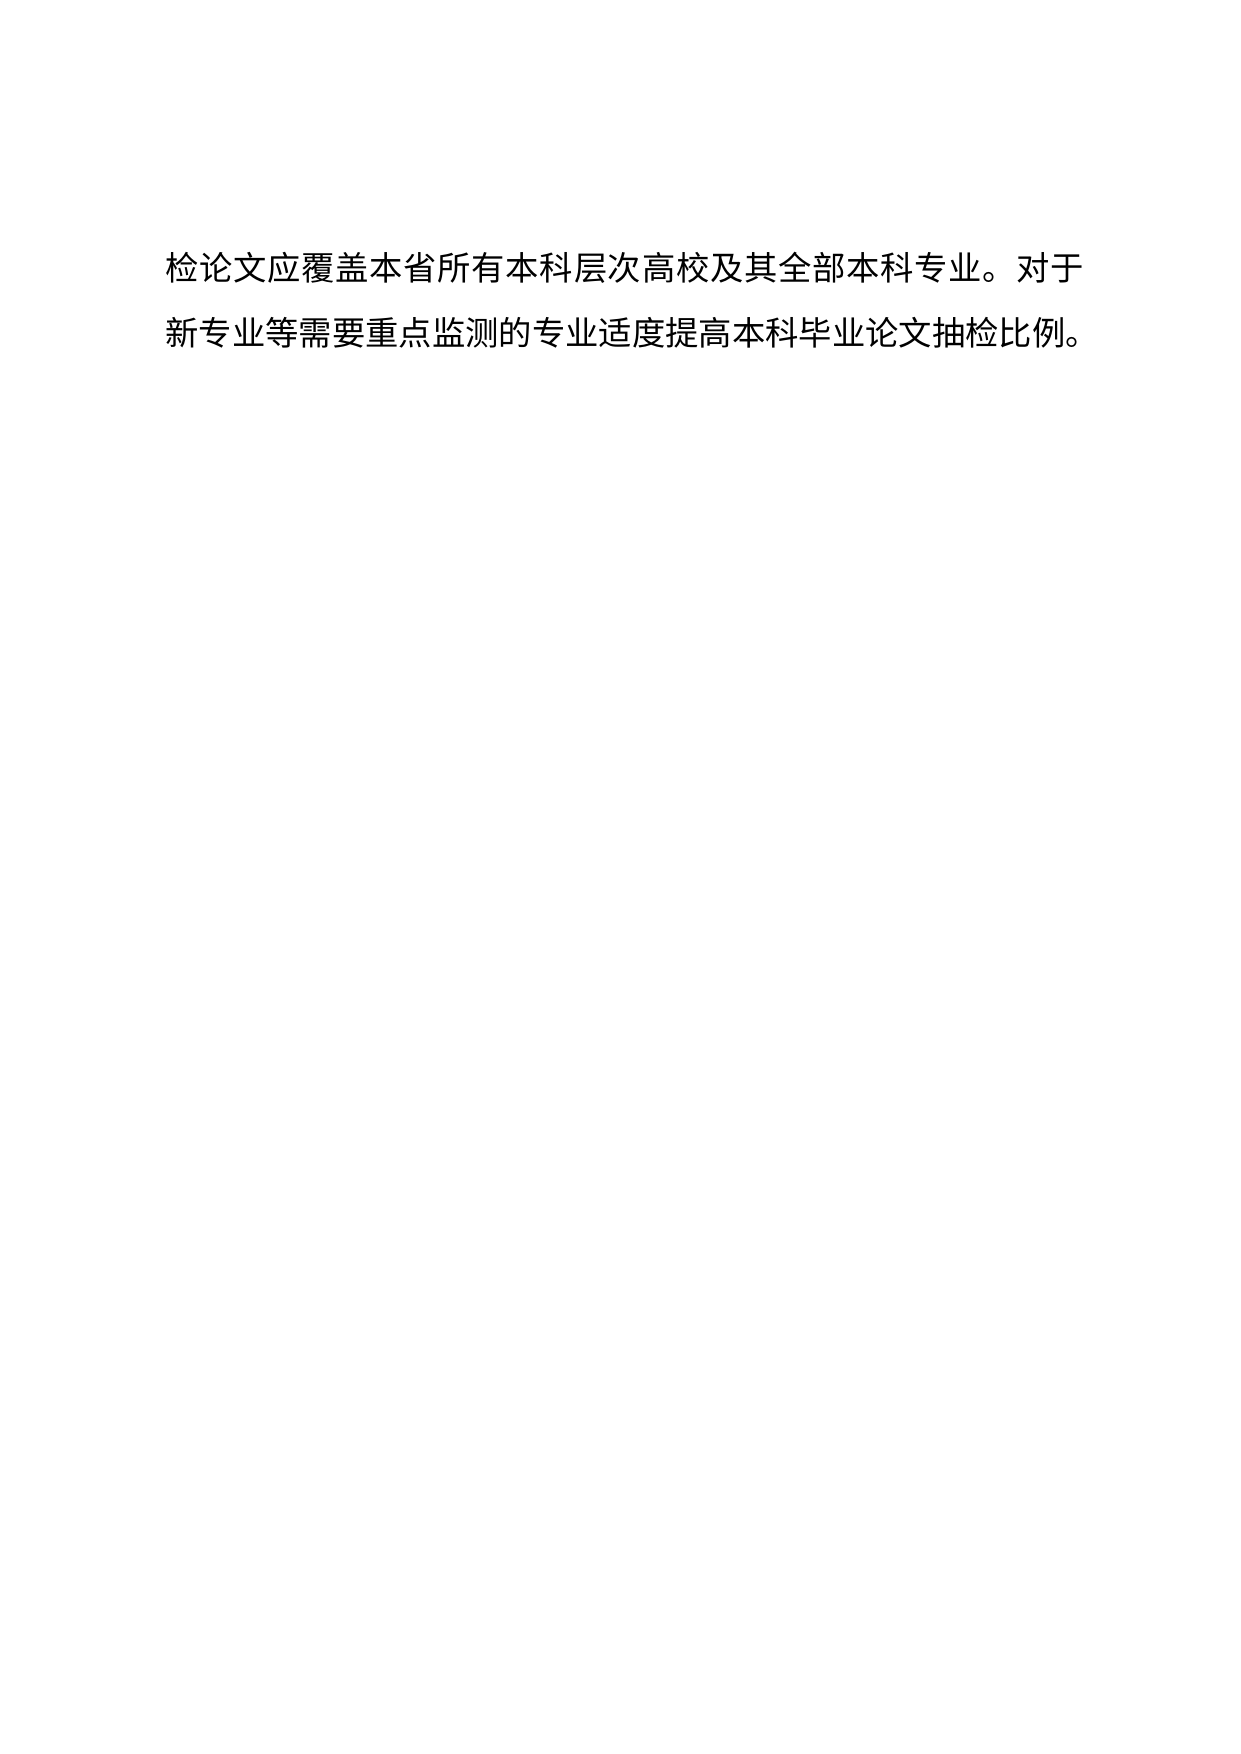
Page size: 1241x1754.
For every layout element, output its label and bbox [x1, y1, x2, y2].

text [165, 233, 1087, 363]
